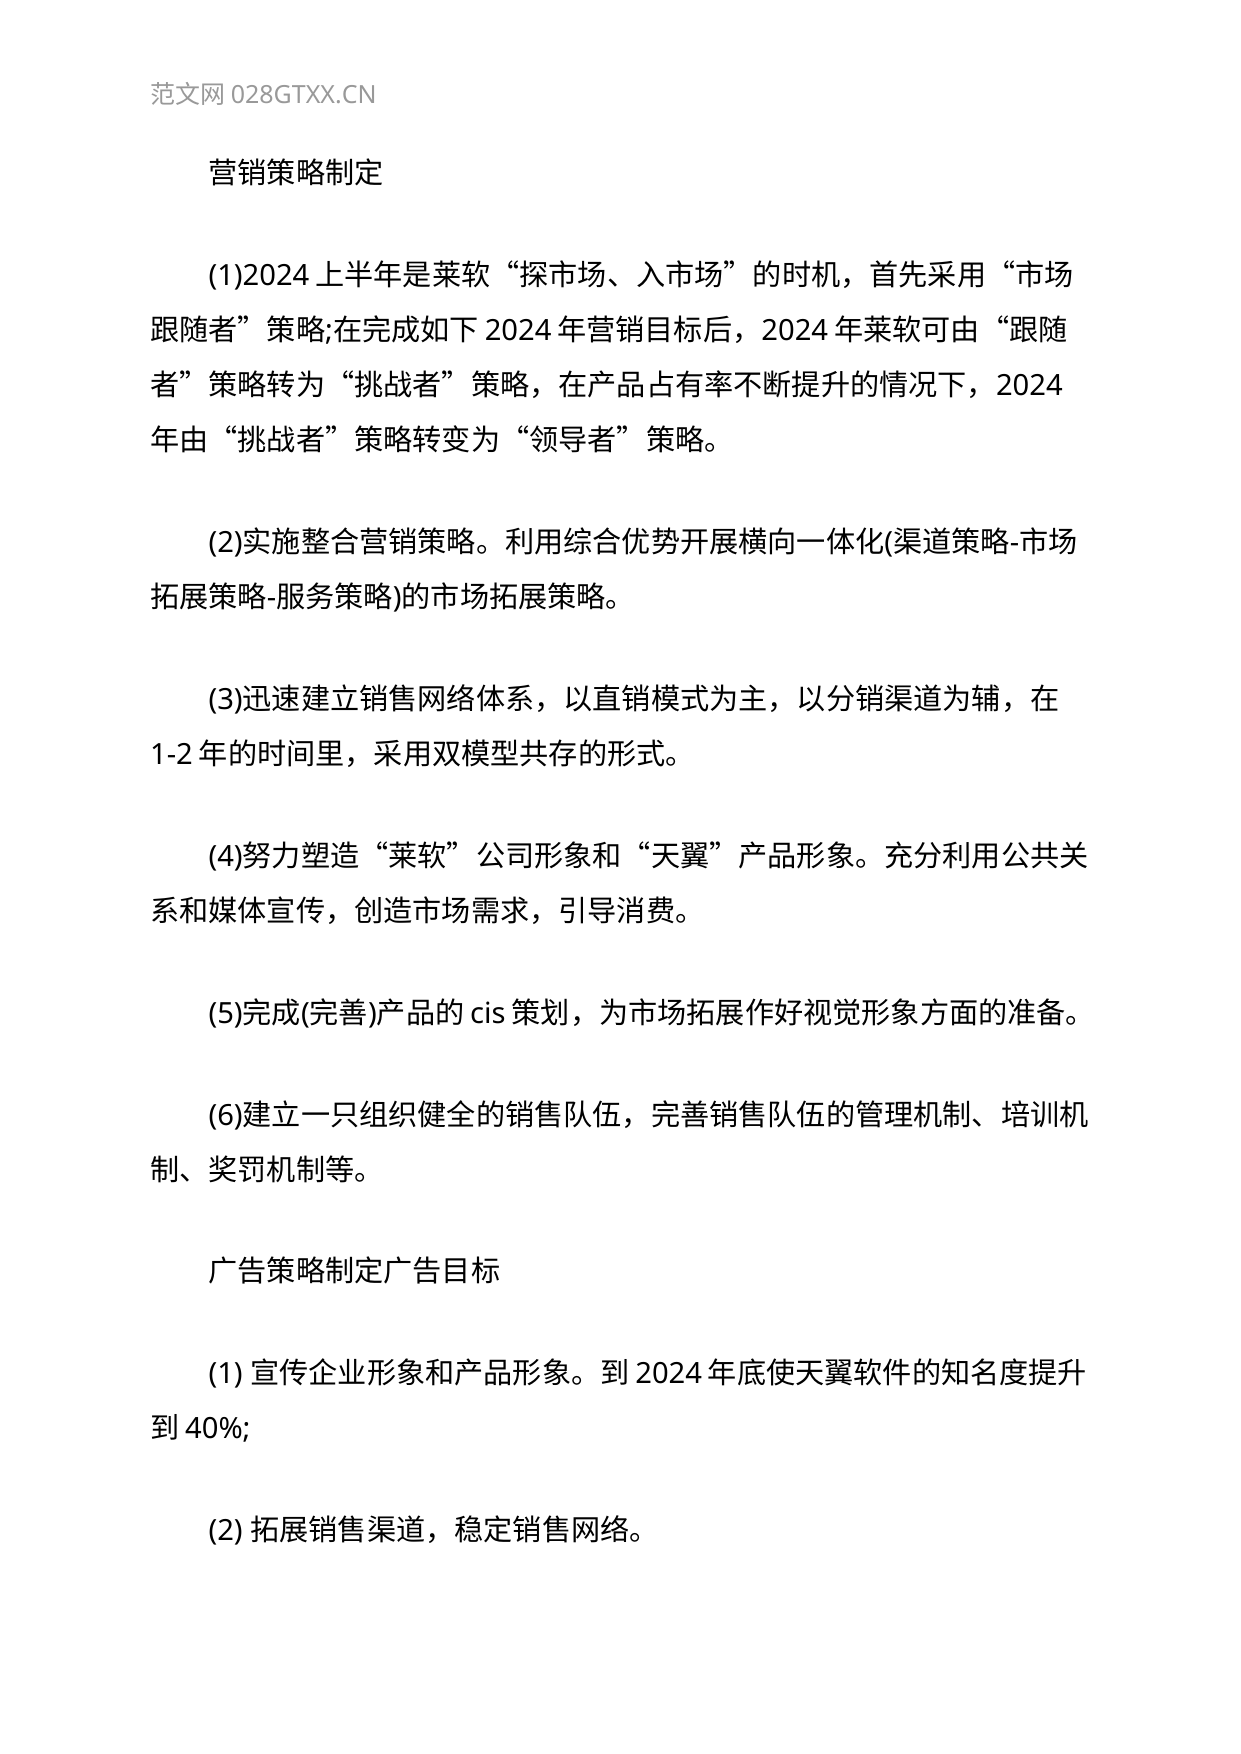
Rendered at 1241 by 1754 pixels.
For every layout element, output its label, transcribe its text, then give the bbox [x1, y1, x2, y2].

text (5)完成(完善)产品的cis策划，为市场拓展作好视觉形象方面的准备。 [150, 989, 1090, 1032]
text (1) 宣传企业形象和产品形象。到2024年底使天翼软件的知名度提升到40%; [150, 1350, 1090, 1447]
text 营销策略制定 [150, 150, 1090, 192]
text (3)迅速建立销售网络体系，以直销模式为主，以分销渠道为辅，在1-2年的时间里，采用双模型共存的形式。 [150, 676, 1090, 773]
text (4)努力塑造“莱软”公司形象和“天翼”产品形象。充分利用公共关系和媒体宣传，创造市场需求，引导消费。 [150, 832, 1090, 930]
text 广告策略制定广告目标 [150, 1248, 1090, 1290]
text (6)建立一只组织健全的销售队伍，完善销售队伍的管理机制、培训机制、奖罚机制等。 [150, 1091, 1090, 1188]
text (1)2024上半年是莱软“探市场、入市场”的时机，首先采用“市场跟随者”策略;在完成如下2024年营销目标后，2024年莱软可由“跟随者”策略转为“挑战者”策略，在产品占有率不断提升的情况下，2024年由“挑战者”策略转变为“领导者”策略。 [150, 252, 1090, 459]
text (2) 拓展销售渠道，稳定销售网络。 [150, 1507, 1090, 1549]
text (2)实施整合营销策略。利用综合优势开展横向一体化(渠道策略-市场拓展策略-服务策略)的市场拓展策略。 [150, 518, 1090, 616]
